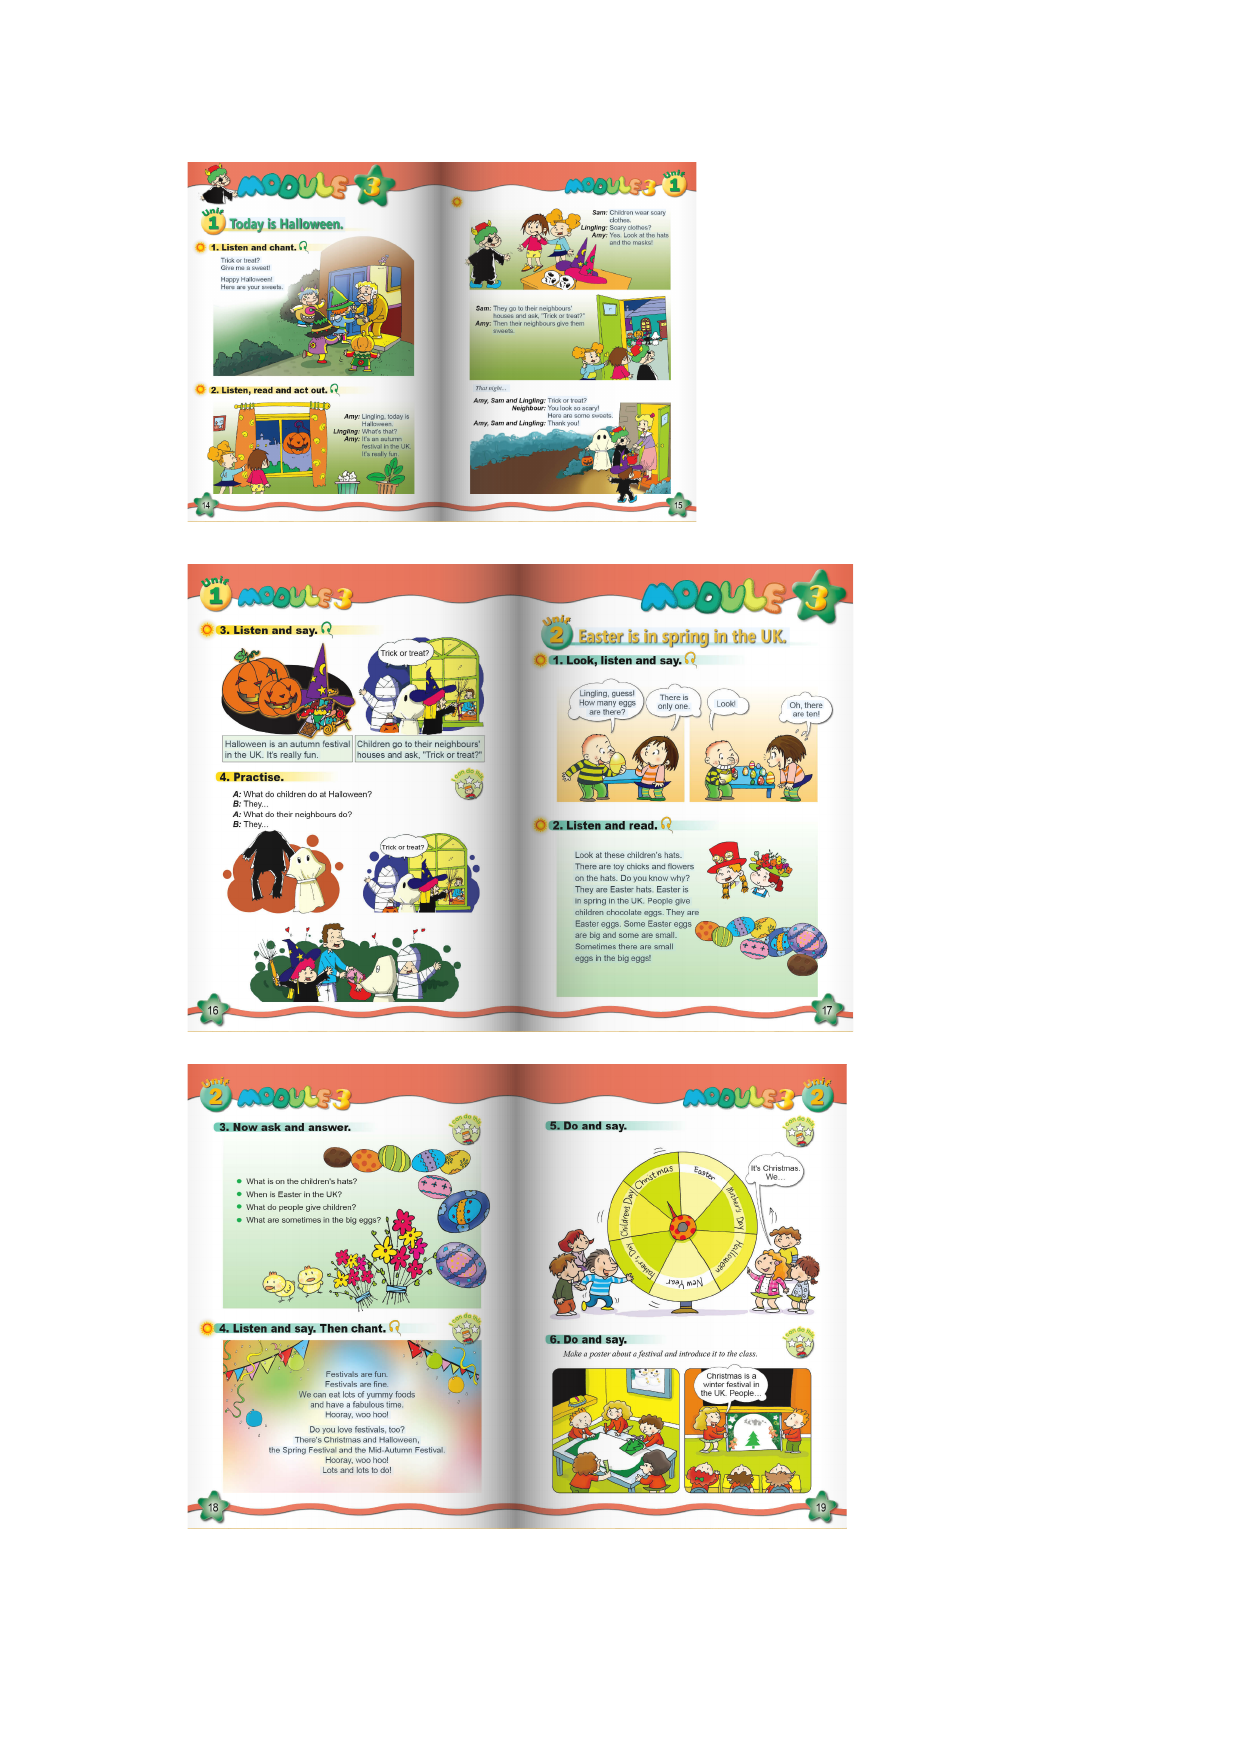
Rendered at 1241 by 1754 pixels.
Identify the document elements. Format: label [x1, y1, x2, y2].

picture [187, 162, 697, 522]
picture [187, 1064, 847, 1529]
picture [187, 564, 854, 1032]
